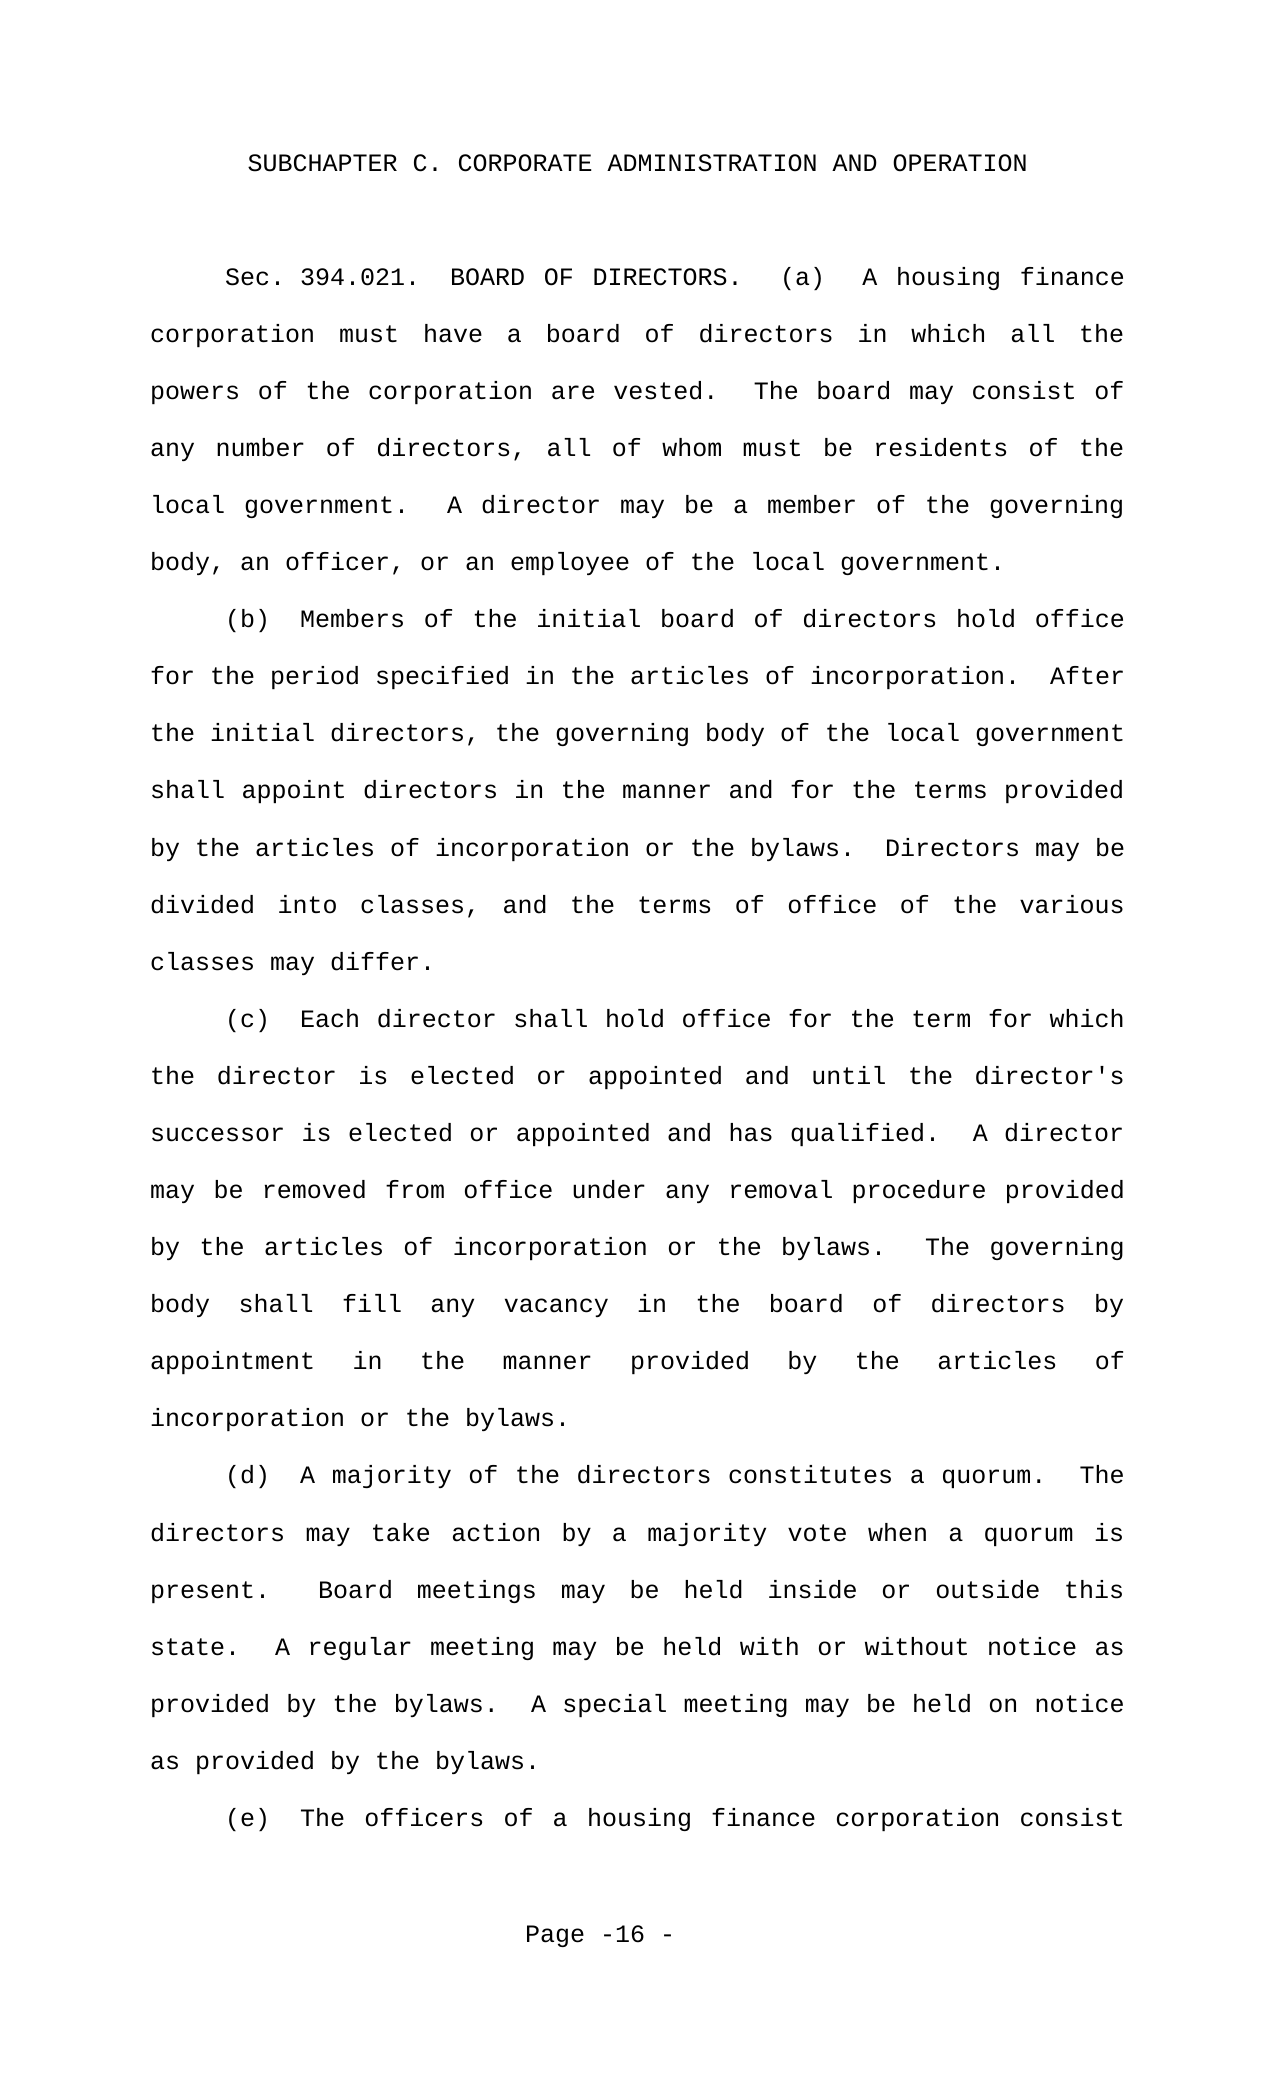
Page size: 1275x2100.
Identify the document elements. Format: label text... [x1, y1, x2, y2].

text (b) Members of the initial board of directors hold office for the period specified in the articles of incorporation. After the initial directors, the governing body of the local government shall appoint directors in the manner and for the terms provided by the articles of incorporation or the bylaws. Directors may be divided into classes, and the terms of office of the various classes may differ. [150, 607, 1125, 978]
text (c) Each director shall hold office for the term for which the director is elected or appointed and until the director's successor is elected or appointed and has qualified. A director may be removed from office under any removal procedure provided by the articles of incorporation or the bylaws. The governing body shall fill any vacancy in the board of directors by appointment in the manner provided by the articles of incorporation or the bylaws. [150, 1006, 1125, 1434]
text SUBCHAPTER C. CORPORATE ADMINISTRATION AND OPERATION [150, 150, 1125, 178]
text Sec. 394.021. BOARD OF DIRECTORS. (a) A housing finance corporation must have a board of directors in which all the powers of the corporation are vested. The board may consist of any number of directors, all of whom must be residents of the local government. A director may be a member of the governing body, an officer, or an employee of the local government. [150, 264, 1125, 578]
